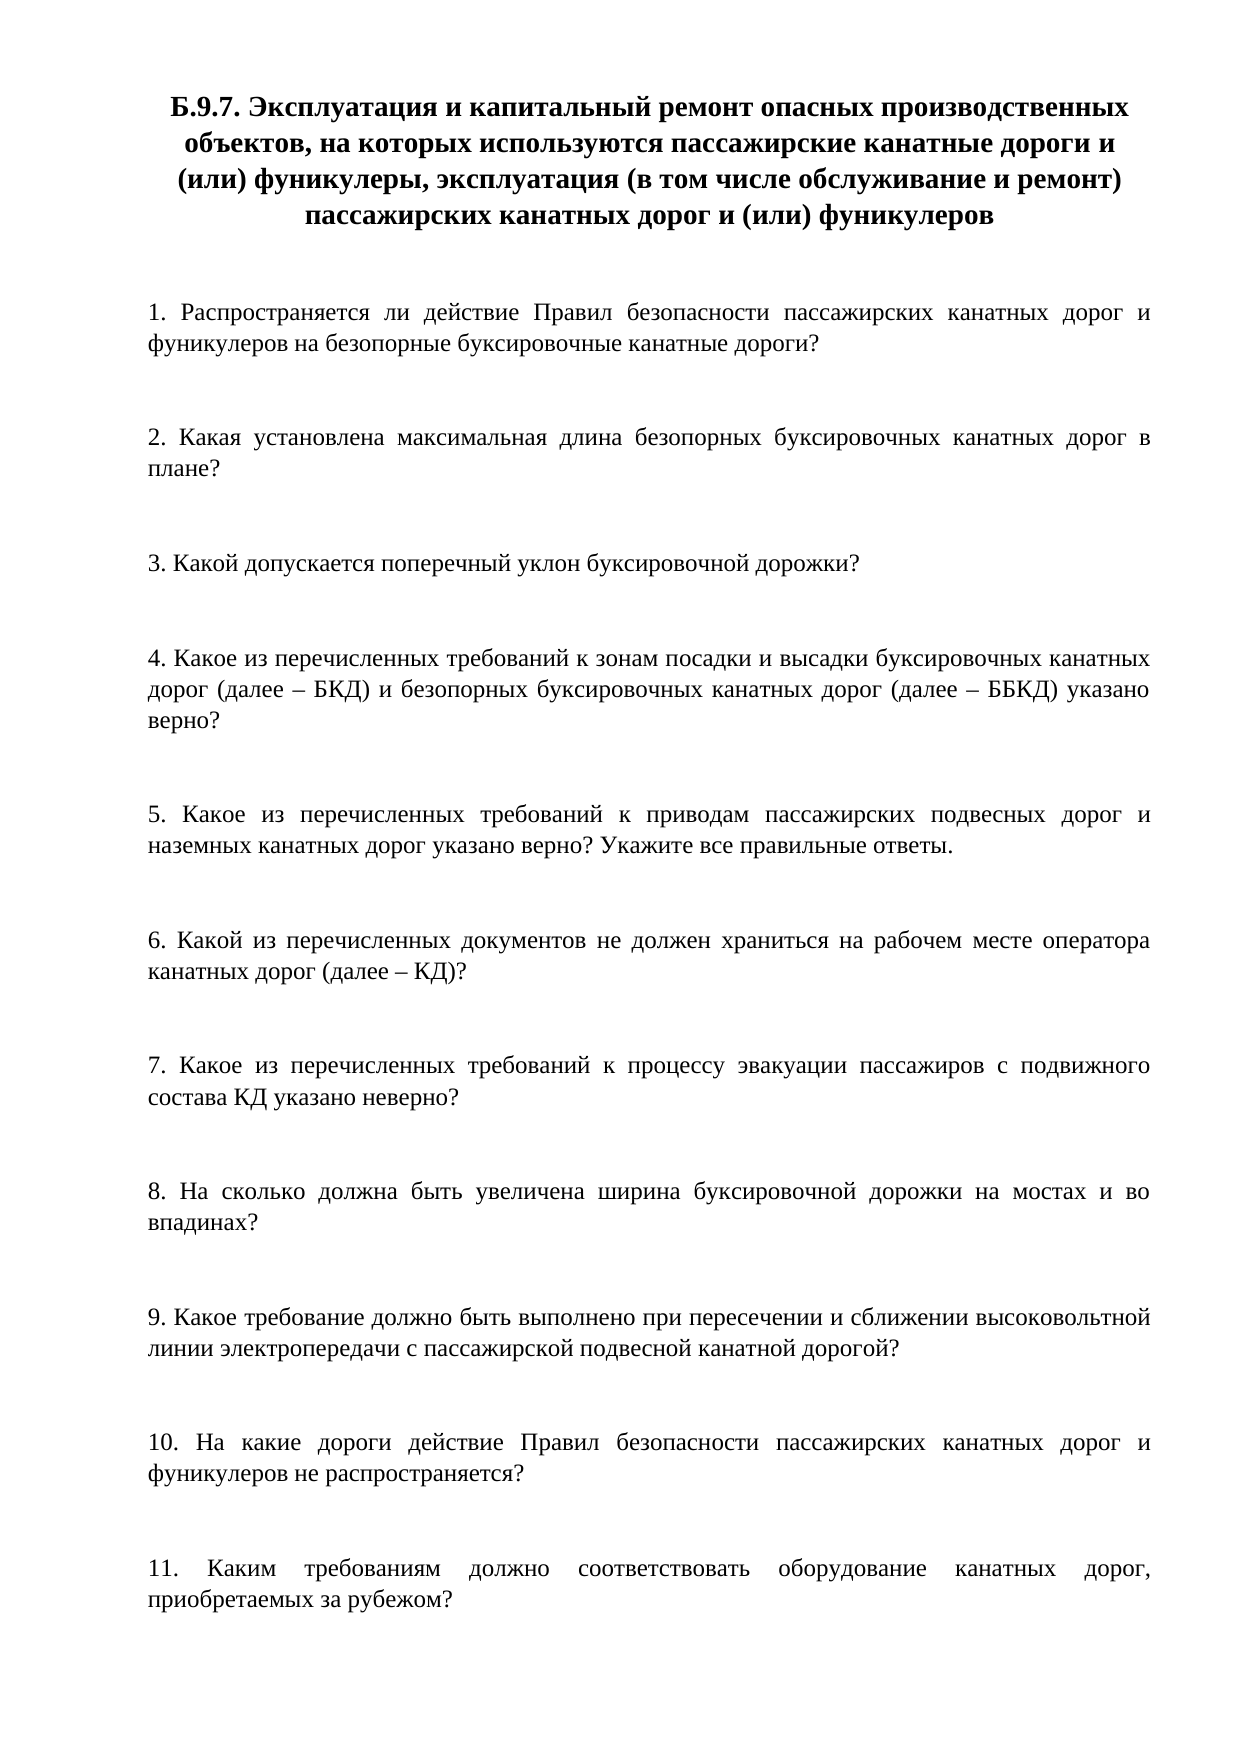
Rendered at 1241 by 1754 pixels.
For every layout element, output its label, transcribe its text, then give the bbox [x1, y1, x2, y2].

text 10. На какие дороги действие Правил безопасности пассажирских канатных дорог и фуникулеров не распространяется? [148, 1427, 1152, 1487]
text 5. Какое из перечисленных требований к приводам пассажирских подвесных дорог и наземных канатных дорог указано верно? Укажите все правильные ответы. [148, 799, 1152, 859]
text 2. Какая установлена максимальная длина безопорных буксировочных канатных дорог в плане? [148, 422, 1152, 482]
text 3. Какой допускается поперечный уклон буксировочной дорожки? [148, 548, 1152, 577]
text 1. Распространяется ли действие Правил безопасности пассажирских канатных дорог и фуникулеров на безопорные буксировочные канатные дороги? [148, 297, 1152, 357]
text Б.9.7. Эксплуатация и капитальный ремонт опасных производственных объектов, на которых используются пассажирские канатные дороги и (или) фуникулеры, эксплуатация (в том числе обслуживание и ремонт) пассажирских канатных дорог и (или) фуникулеров [148, 89, 1152, 231]
text 8. На сколько должна быть увеличена ширина буксировочной дорожки на мостах и во впадинах? [148, 1176, 1152, 1236]
text 6. Какой из перечисленных документов не должен храниться на рабочем месте оператора канатных дорог (далее – КД)? [148, 925, 1152, 985]
text 7. Какое из перечисленных требований к процессу эвакуации пассажиров с подвижного состава КД указано неверно? [148, 1051, 1152, 1110]
text 11. Каким требованиям должно соответствовать оборудование канатных дорог, приобретаемых за рубежом? [148, 1553, 1152, 1613]
text 4. Какое из перечисленных требований к зонам посадки и высадки буксировочных канатных дорог (далее – БКД) и безопорных буксировочных канатных дорог (далее – ББКД) указано верно? [148, 643, 1152, 733]
text 9. Какое требование должно быть выполнено при пересечении и сближении высоковольтной линии электропередачи с пассажирской подвесной канатной дорогой? [148, 1302, 1152, 1362]
